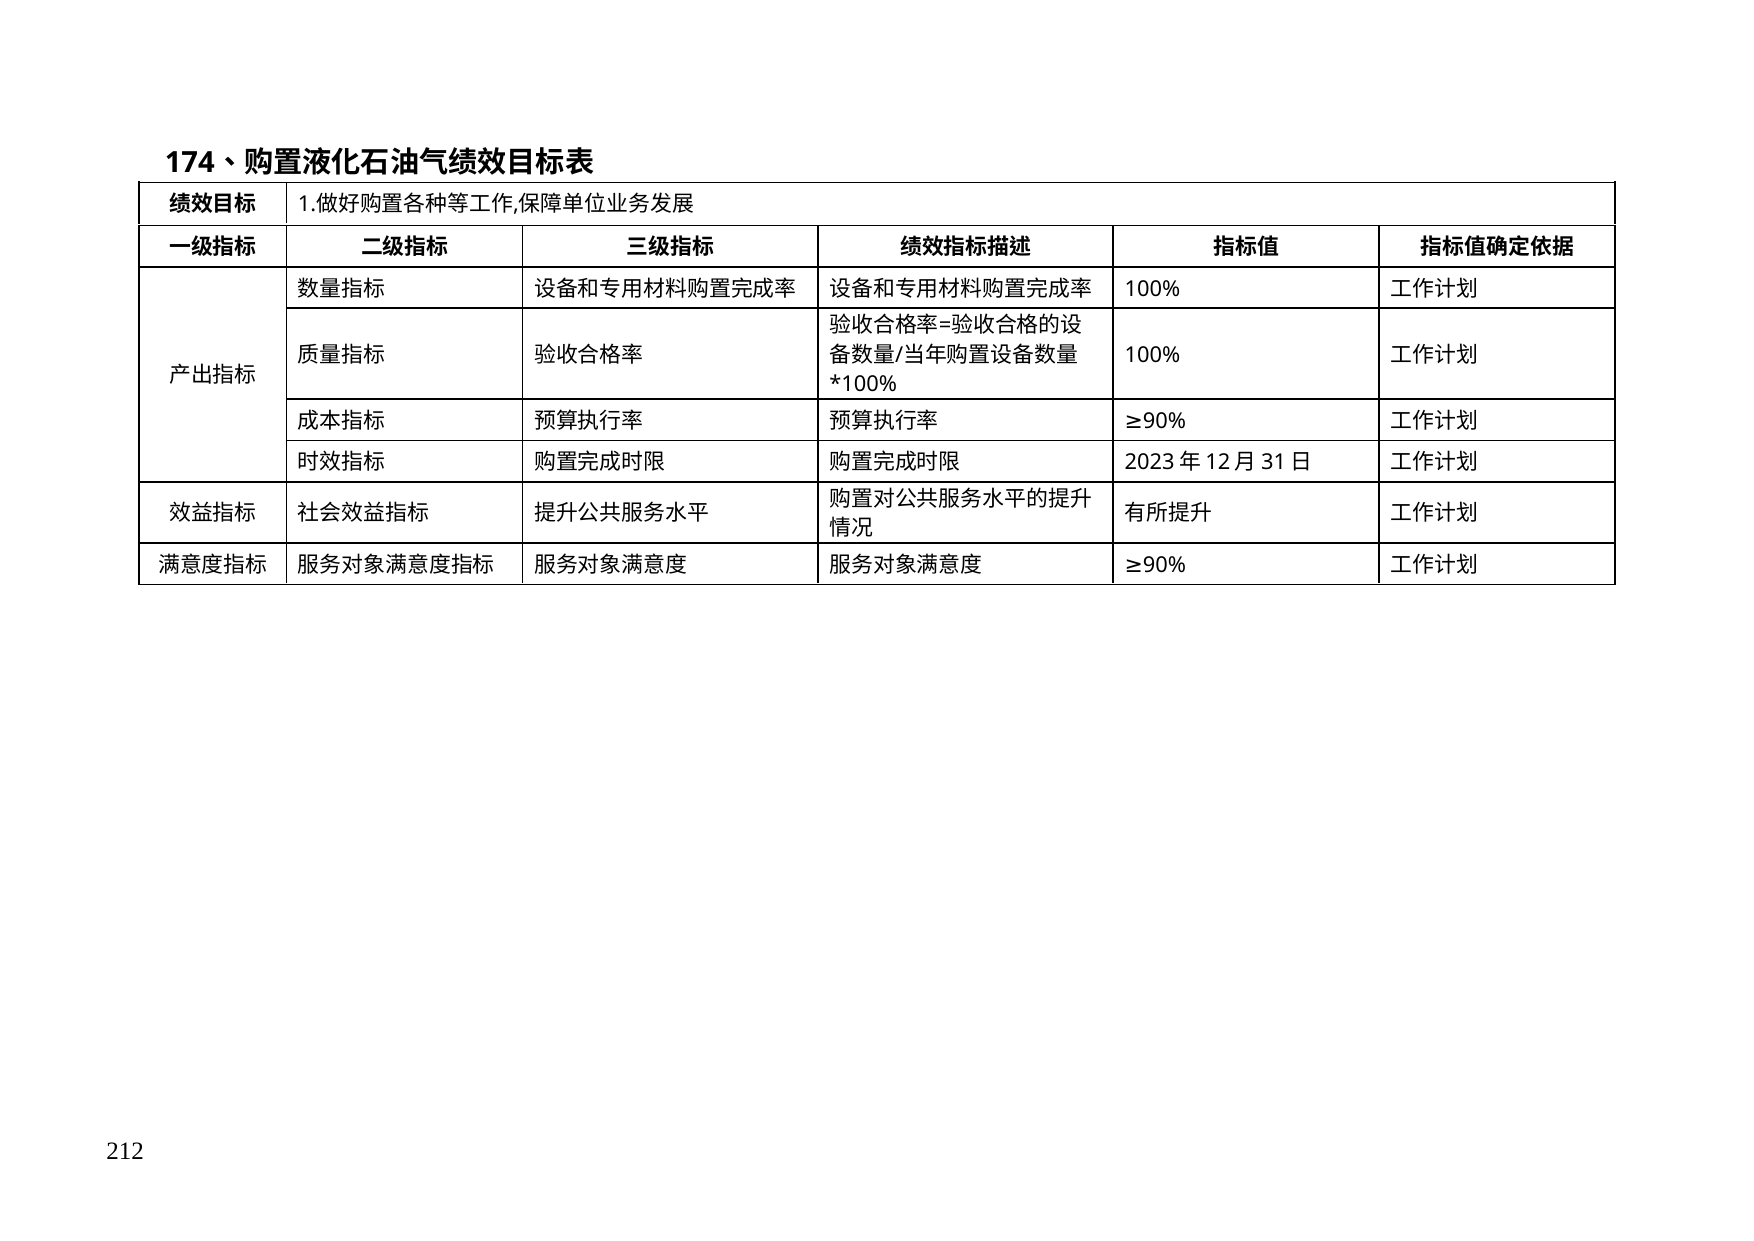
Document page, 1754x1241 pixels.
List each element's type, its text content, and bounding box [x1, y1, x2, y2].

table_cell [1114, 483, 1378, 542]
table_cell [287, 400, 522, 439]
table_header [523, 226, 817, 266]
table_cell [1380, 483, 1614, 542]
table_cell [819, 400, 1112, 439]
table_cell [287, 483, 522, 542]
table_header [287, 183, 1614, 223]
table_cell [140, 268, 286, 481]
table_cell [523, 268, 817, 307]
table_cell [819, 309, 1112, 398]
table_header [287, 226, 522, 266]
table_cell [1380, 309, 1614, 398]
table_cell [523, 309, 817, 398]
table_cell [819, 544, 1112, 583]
text 174、购置液化石油气绩效目标表 [106, 142, 1648, 181]
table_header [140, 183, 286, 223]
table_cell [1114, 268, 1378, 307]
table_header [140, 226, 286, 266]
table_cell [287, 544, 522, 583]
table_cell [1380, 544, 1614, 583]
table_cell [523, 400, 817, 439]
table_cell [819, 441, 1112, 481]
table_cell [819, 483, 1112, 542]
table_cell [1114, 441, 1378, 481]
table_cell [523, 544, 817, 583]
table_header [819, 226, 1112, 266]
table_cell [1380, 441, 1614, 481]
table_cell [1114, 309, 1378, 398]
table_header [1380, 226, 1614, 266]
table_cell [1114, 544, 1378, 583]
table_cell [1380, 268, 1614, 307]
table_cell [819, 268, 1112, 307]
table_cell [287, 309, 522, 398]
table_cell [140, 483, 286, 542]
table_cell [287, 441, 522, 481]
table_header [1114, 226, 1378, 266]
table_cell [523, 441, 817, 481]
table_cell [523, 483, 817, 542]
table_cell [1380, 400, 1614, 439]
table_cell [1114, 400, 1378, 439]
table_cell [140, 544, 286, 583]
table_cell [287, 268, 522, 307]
